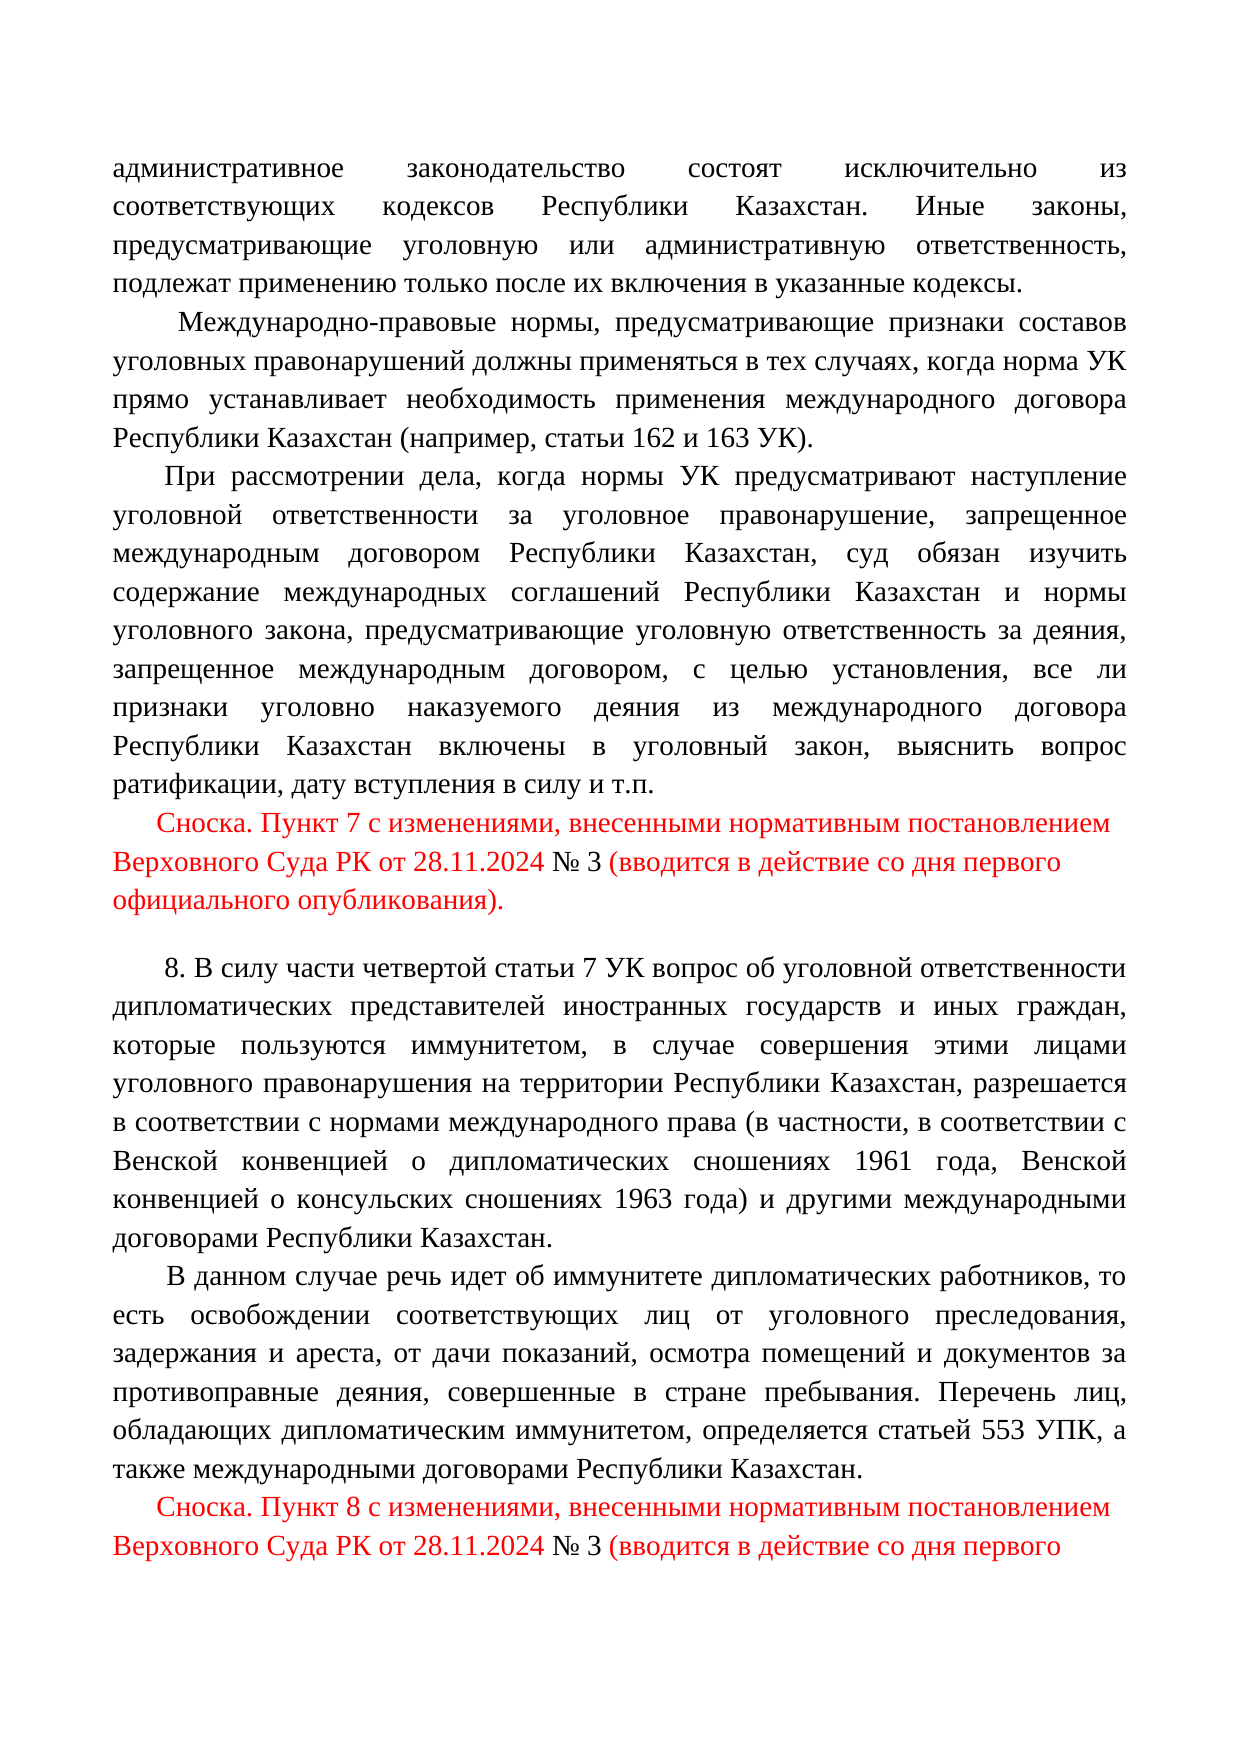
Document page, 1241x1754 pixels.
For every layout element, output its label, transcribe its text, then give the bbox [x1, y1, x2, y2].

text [112, 1489, 1128, 1562]
text При рассмотрении дела, когда нормы УК предусматривают наступление уголовной ответственности за уголовное правонарушение, запрещенное международным договором Республики Казахстан, суд обязан изучить содержание международных соглашений Республики Казахстан и нормы уголовного закона, предусматривающие уголовную ответственность за деяния, запрещенное международным договором, с целью установления, все ли признаки уголовно наказуемого деяния из международного договора Республики Казахстан включены в уголовный закон, выяснить вопрос ратификации, дату вступления в силу и т.п. [112, 458, 1128, 800]
text В данном случае речь идет об иммунитете дипломатических работников, то есть освобождении соответствующих лиц от уголовного преследования, задержания и ареста, от дачи показаний, осмотра помещений и документов за противоправные деяния, совершенные в стране пребывания. Перечень лиц, обладающих дипломатическим иммунитетом, определяется статьей 553 УПК, а также международными договорами Республики Казахстан. [112, 1258, 1128, 1484]
text Сноска. Пункт 7 с изменениями, внесенными нормативным постановлением Верховного Суда РК от 28.11.2024 № 3 (вводится в действие со дня первого официального опубликования). [112, 805, 1128, 946]
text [112, 150, 1128, 299]
text 8. В силу части четвертой статьи 7 УК вопрос об уголовной ответственности дипломатических представителей иностранных государств и иных граждан, которые пользуются иммунитетом, в случае совершения этими лицами уголовного правонарушения на территории Республики Казахстан, разрешается в соответствии с нормами международного права (в частности, в соответствии с Венской конвенцией о дипломатических сношениях 1961 года, Венской конвенцией о консульских сношениях 1963 года) и другими международными договорами Республики Казахстан. [112, 950, 1128, 1253]
text Международно-правовые нормы, предусматривающие признаки составов уголовных правонарушений должны применяться в тех случаях, когда норма УК прямо устанавливает необходимость применения международного договора Республики Казахстан (например, статьи 162 и 163 УК). [112, 304, 1128, 453]
